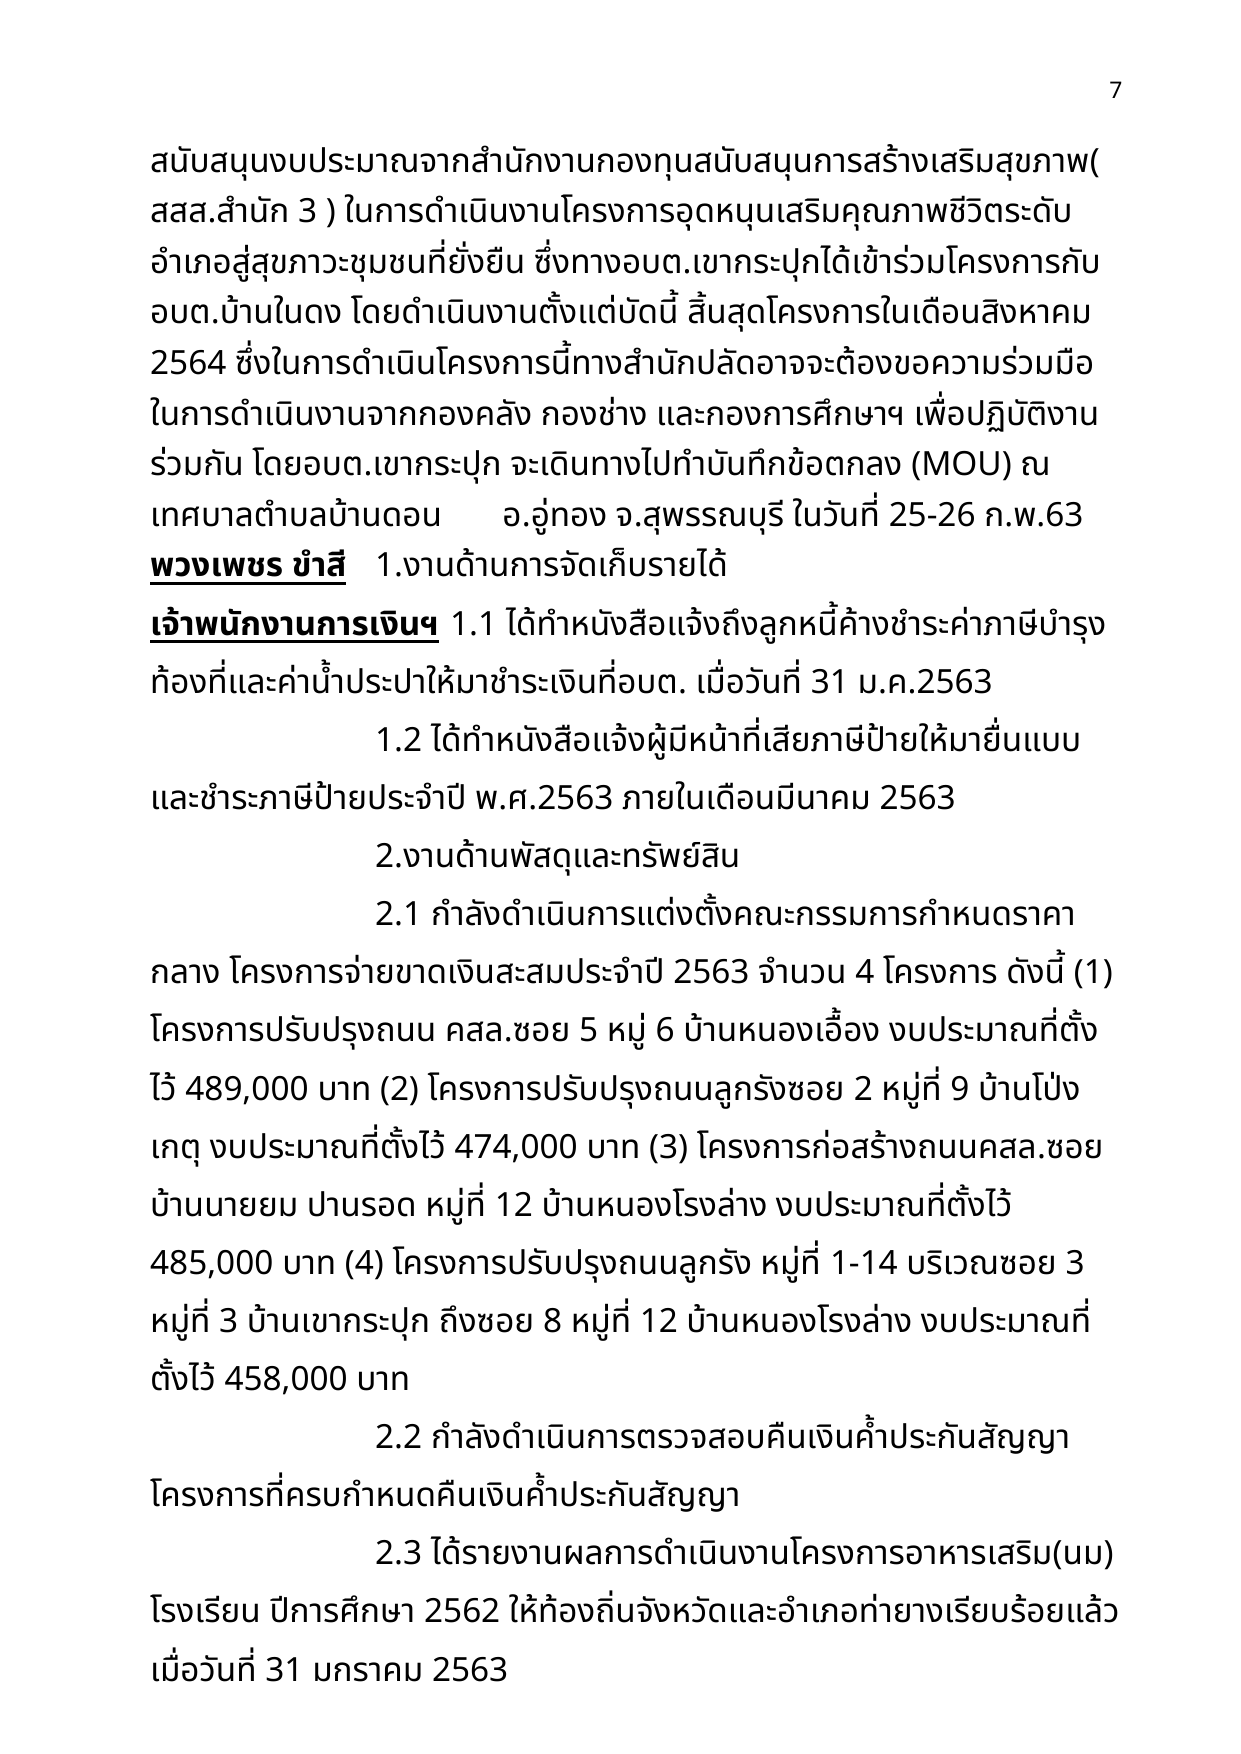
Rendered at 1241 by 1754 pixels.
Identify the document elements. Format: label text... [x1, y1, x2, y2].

text 2.3 ได้รายงานผลการดำเนินงานโครงการอาหารเสริม(นม) โรงเรียน ปีการศึกษา 2562 ให้ท้องถิ่นจังหวัดและอำเภอท่ายางเรียบร้อยแล้ว เมื่อวันที่ 31 มกราคม 2563 [150, 1529, 1122, 1696]
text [150, 136, 1122, 541]
text 2.2 กำลังดำเนินการตรวจสอบคืนเงินค้ำประกันสัญญาโครงการที่ครบกำหนดคืนเงินค้ำประกันสัญญา [150, 1413, 1122, 1522]
text 1.2 ได้ทำหนังสือแจ้งผู้มีหน้าที่เสียภาษีป้ายให้มายื่นแบบและชำระภาษีป้ายประจำปี พ.ศ.2563 ภายในเดือนมีนาคม 2563 [150, 716, 1122, 824]
text เจ้าพนักงานการเงินฯ 1.1 ได้ทำหนังสือแจ้งถึงลูกหนี้ค้างชำระค่าภาษีบำรุงท้องที่และค่าน้ำประปาให้มาชำระเงินที่อบต. เมื่อวันที่ 31 ม.ค.2563 [150, 599, 1122, 708]
text พวงเพชร ขำสี 1.งานด้านการจัดเก็บรายได้ [150, 541, 1122, 592]
text 2.งานด้านพัสดุและทรัพย์สิน [150, 832, 1122, 882]
text 2.1 กำลังดำเนินการแต่งตั้งคณะกรรมการกำหนดราคากลาง โครงการจ่ายขาดเงินสะสมประจำปี 2563 จำนวน 4 โครงการ ดังนี้ (1) โครงการปรับปรุงถนน คสล.ซอย 5 หมู่ 6 บ้านหนองเอื้อง งบประมาณที่ตั้งไว้ 489,000 บาท (2) โครงการปรับปรุงถนนลูกรังซอย 2 หมู่ที่ 9 บ้านโป่งเกตุ งบประมาณที่ตั้งไว้ 474,000 บาท (3) โครงการก่อสร้างถนนคสล.ซอยบ้านนายยม ปานรอด หมู่ที่ 12 บ้านหนองโรงล่าง งบประมาณที่ตั้งไว้ 485,000 บาท (4) โครงการปรับปรุงถนนลูกรัง หมู่ที่ 1-14 บริเวณซอย 3 หมู่ที่ 3 บ้านเขากระปุก ถึงซอย 8 หมู่ที่ 12 บ้านหนองโรงล่าง งบประมาณที่ตั้งไว้ 458,000 บาท [150, 890, 1122, 1406]
